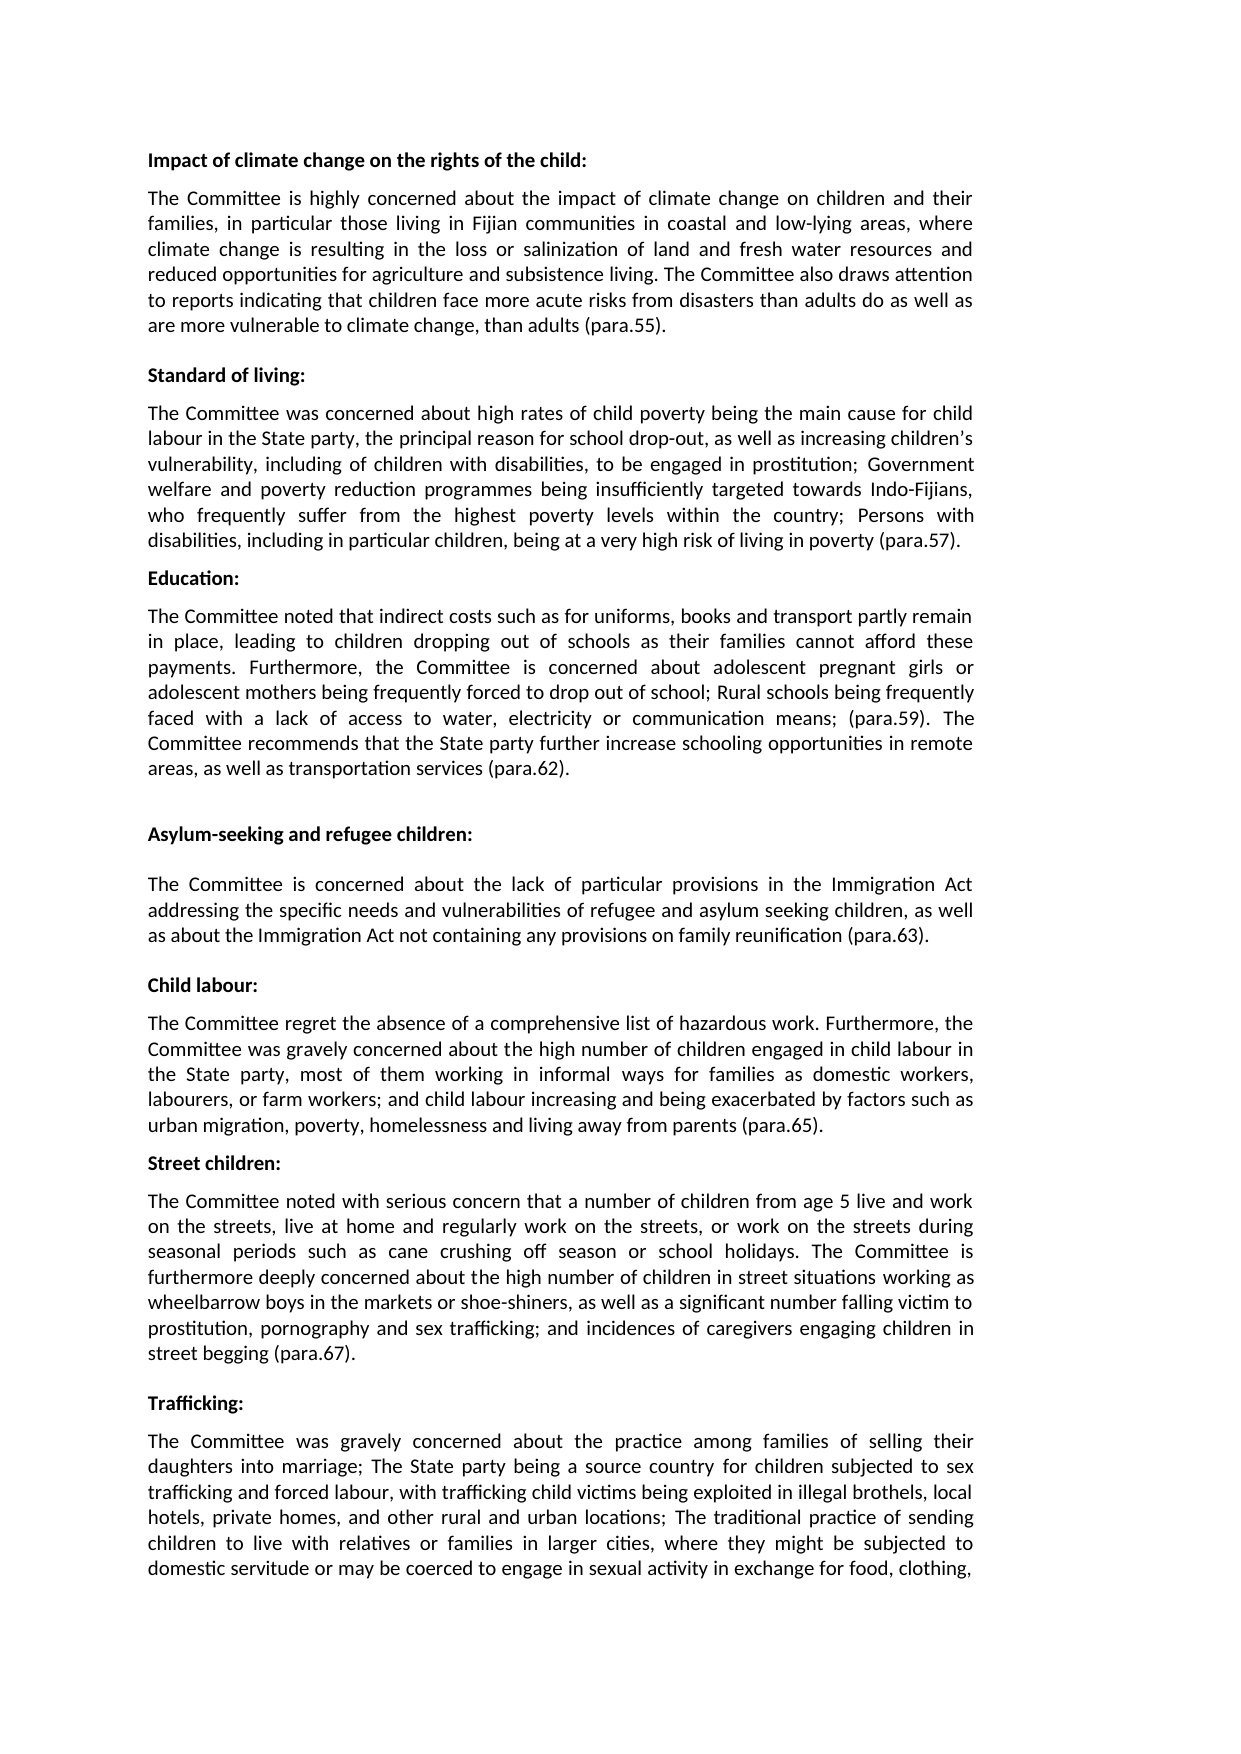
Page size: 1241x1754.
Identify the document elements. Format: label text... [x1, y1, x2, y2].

text The Committee is concerned about the lack of particular provisions in the Immigration Act addressing the specific needs and vulnerabilities of refugee and asylum seeking children, as well as about the Immigration Act not containing any provisions on family reunification (para.63). [148, 872, 974, 948]
text Standard of living: [148, 363, 974, 388]
text Child labour: [148, 973, 974, 998]
text The Committee is highly concerned about the impact of climate change on children and their families, in particular those living in Fijian communities in coastal and low-lying areas, where climate change is resulting in the loss or salinization of land and fresh water resources and reduced opportunities for agriculture and subsistence living. The Committee also draws attention to reports indicating that children face more acute risks from disasters than adults do as well as are more vulnerable to climate change, than adults (para.55). [148, 185, 974, 338]
text The Committee was concerned about high rates of child poverty being the main cause for child labour in the State party, the principal reason for school drop-out, as well as increasing children’s vulnerability, including of children with disabilities, to be engaged in prostitution; Government welfare and poverty reduction programmes being insufficiently targeted towards Indo-Fijians, who frequently suffer from the highest poverty levels within the country; Persons with disabilities, including in particular children, being at a very high risk of living in poverty (para.57). [148, 400, 974, 553]
text The Committee noted that indirect costs such as for uniforms, books and transport partly remain in place, leading to children dropping out of schools as their families cannot afford these payments. Furthermore, the Committee is concerned about adolescent pregnant girls or adolescent mothers being frequently forced to drop out of school; Rural schools being frequently faced with a lack of access to water, electricity or communication means; (para.59). The Committee recommends that the State party further increase schooling opportunities in remote areas, as well as transportation services (para.62). [148, 603, 974, 781]
text The Committee noted with serious concern that a number of children from age 5 live and work on the streets, live at home and regularly work on the streets, or work on the streets during seasonal periods such as cane crushing off season or school holidays. The Committee is furthermore deeply concerned about the high number of children in street situations working as wheelbarrow boys in the markets or shoe-shiners, as well as a significant number falling victim to prostitution, pornography and sex trafficking; and incidences of caregivers engaging children in street begging (para.67). [148, 1188, 974, 1366]
text Street children: [148, 1150, 974, 1175]
text Trafficking: [148, 1391, 974, 1416]
text Asylum-seeking and refugee children: [148, 818, 974, 847]
text Education: [148, 565, 974, 591]
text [148, 1428, 974, 1581]
text The Committee regret the absence of a comprehensive list of hazardous work. Furthermore, the Committee was gravely concerned about the high number of children engaged in child labour in the State party, most of them working in informal ways for families as domestic workers, labourers, or farm workers; and child labour increasing and being exacerbated by factors such as urban migration, poverty, homelessness and living away from parents (para.65). [148, 1010, 974, 1137]
text Impact of climate change on the rights of the child: [148, 148, 974, 173]
